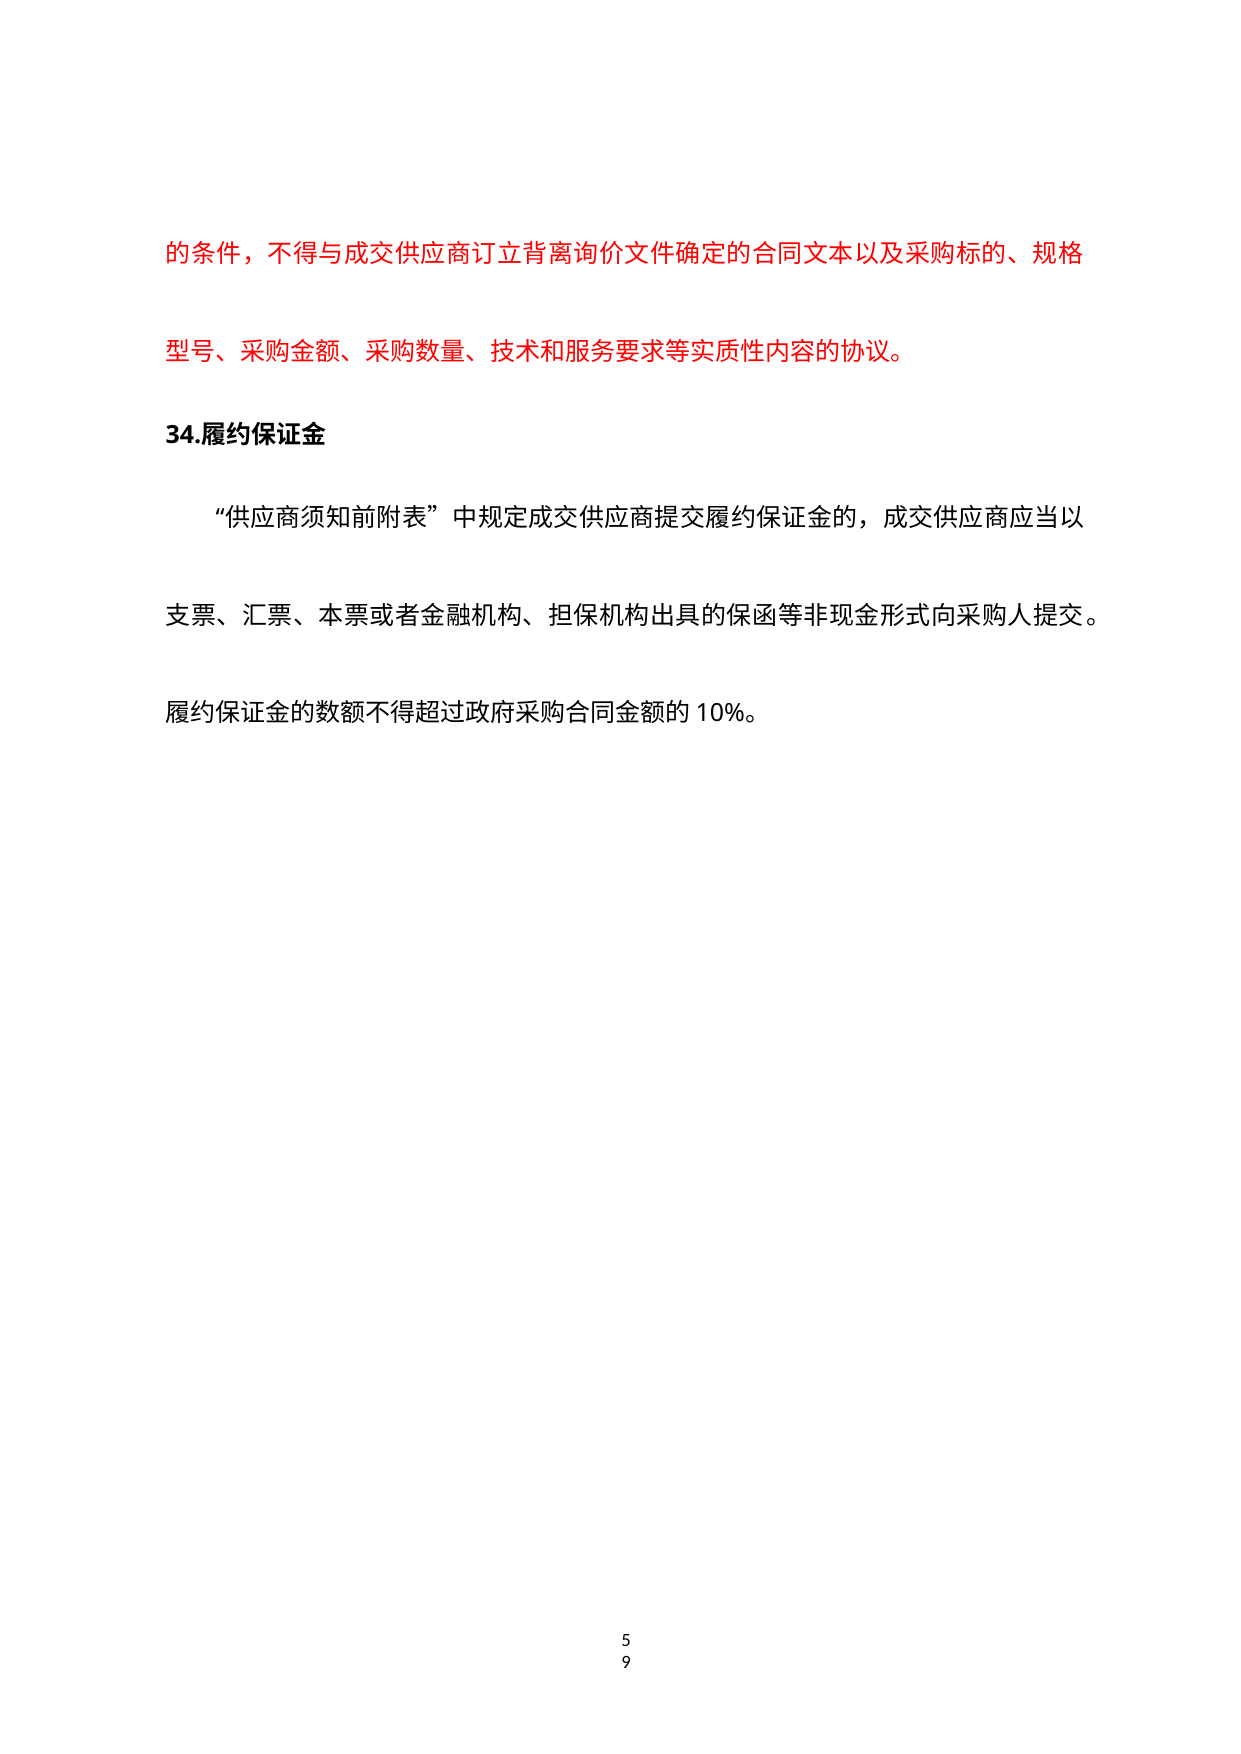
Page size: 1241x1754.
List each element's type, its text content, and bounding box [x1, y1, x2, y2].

text 34.履约保证金 [165, 400, 1087, 465]
text “供应商须知前附表”中规定成交供应商提交履约保证金的，成交供应商应当以支票、汇票、本票或者金融机构、担保机构出具的保函等非现金形式向采购人提交。履约保证金的数额不得超过政府采购合同金额的10%。 [165, 483, 1087, 743]
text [165, 219, 1087, 382]
